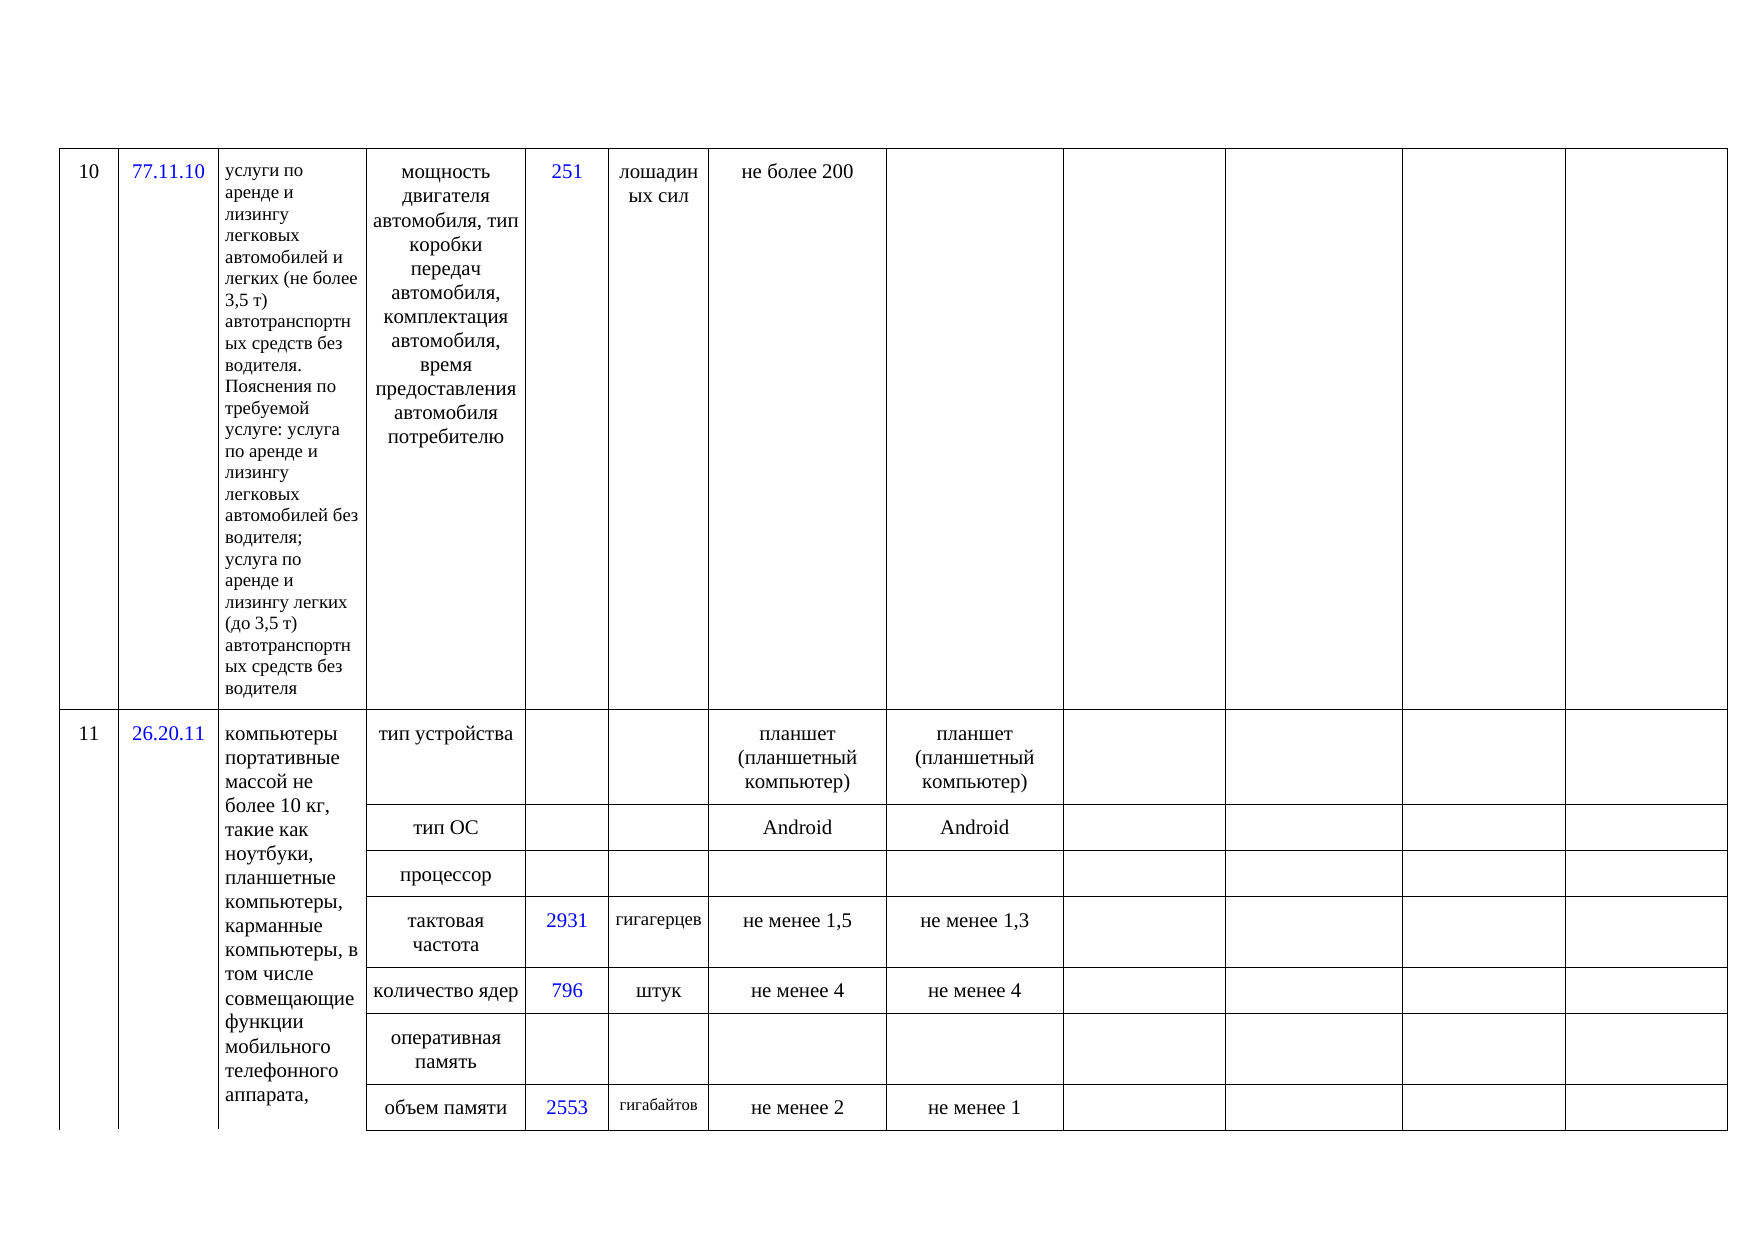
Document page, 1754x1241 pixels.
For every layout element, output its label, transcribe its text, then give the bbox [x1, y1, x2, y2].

table_cell [1064, 805, 1225, 850]
table_cell [1403, 1085, 1565, 1130]
table_cell [526, 851, 608, 896]
table_cell [609, 805, 708, 850]
table_cell [1566, 710, 1727, 803]
table_cell гигагерцев [609, 897, 708, 967]
table_cell [1064, 851, 1225, 896]
table_cell гигабайтов [609, 1085, 708, 1130]
table_cell [1226, 1085, 1402, 1130]
table_cell 11 [60, 710, 118, 1130]
table_cell [609, 1014, 708, 1083]
table_cell [1226, 149, 1402, 709]
table_cell [1226, 805, 1402, 850]
table_cell [1566, 1014, 1727, 1083]
table_cell [1566, 851, 1727, 896]
table_cell Android [709, 805, 886, 850]
table_cell [1566, 1085, 1727, 1130]
table_cell [609, 851, 708, 896]
table_cell Android [887, 805, 1063, 850]
table_cell [887, 1014, 1063, 1083]
table_cell [1566, 897, 1727, 967]
table_cell лошадиных сил [609, 149, 708, 709]
table_cell [1064, 710, 1225, 803]
table_cell 26.20.11 [118, 710, 218, 1130]
table_cell [1403, 1014, 1565, 1083]
table_cell тип устройства [367, 710, 525, 803]
table_cell тип ОС [367, 805, 525, 850]
table_cell [1226, 897, 1402, 967]
table_cell [1064, 968, 1225, 1013]
table_cell оперативная память [367, 1014, 525, 1083]
table_cell штук [609, 968, 708, 1013]
table_cell [1064, 1014, 1225, 1083]
table_cell тактовая частота [367, 897, 525, 967]
table_cell [1226, 851, 1402, 896]
table_cell [1403, 851, 1565, 896]
table_cell 2931 [526, 897, 608, 967]
table_cell [1226, 710, 1402, 803]
table_cell [887, 851, 1063, 896]
table_cell не менее 2 [709, 1085, 886, 1130]
table_cell не менее 4 [887, 968, 1063, 1013]
table_cell [1403, 149, 1565, 709]
table_cell планшет (планшетный компьютер) [709, 710, 886, 803]
table_cell компьютеры портативные массой не более 10 кг, такие как ноутбуки, планшетные компьютеры, карманные компьютеры, в том числе совмещающие функции мобильного телефонного аппарата, электронные записные книжки и аналогичная компьютерная техника [219, 710, 366, 1130]
table_cell [609, 710, 708, 803]
table_cell [1064, 897, 1225, 967]
table_cell количество ядер [367, 968, 525, 1013]
table_cell [526, 710, 608, 803]
table_cell [1226, 1014, 1402, 1083]
table_cell процессор [367, 851, 525, 896]
table_cell [1403, 897, 1565, 967]
table_cell [526, 1014, 608, 1083]
table_cell 2553 [526, 1085, 608, 1130]
table_cell не менее 4 [709, 968, 886, 1013]
table_cell 77.11.10 [119, 149, 218, 709]
table_cell [709, 1014, 886, 1083]
table_cell не более 200 [709, 149, 886, 709]
table_cell мощность двигателя автомобиля, тип коробки передач автомобиля, комплектация автомобиля, время предоставления автомобиля потребителю [367, 149, 525, 709]
table_cell [526, 805, 608, 850]
table_cell [1566, 149, 1727, 709]
table_cell [1403, 805, 1565, 850]
table_cell [709, 851, 886, 896]
table_cell планшет (планшетный компьютер) [887, 710, 1063, 803]
table_cell 796 [526, 968, 608, 1013]
table_cell [1566, 968, 1727, 1013]
table_cell [1403, 710, 1565, 803]
table_cell [1566, 805, 1727, 850]
table_cell не менее 1,5 [709, 897, 886, 967]
table_cell [1064, 1085, 1225, 1130]
table_cell 10 [60, 149, 118, 709]
table_cell [887, 149, 1063, 709]
table_cell [1226, 968, 1402, 1013]
table_cell [1403, 968, 1565, 1013]
table_cell [1064, 149, 1225, 709]
table_cell не менее 1,3 [887, 897, 1063, 967]
table_cell не менее 1 [887, 1085, 1063, 1130]
table_cell 251 [526, 149, 608, 709]
table_cell объем памяти [367, 1085, 525, 1130]
table_cell услуги по аренде и лизингу легковых автомобилей и легких (не более 3,5 т) автотранспортных средств без водителя. Пояснения по требуемой услуге: услуга по аренде и лизингу легковых автомобилей без водителя; услуга по аренде и лизингу легких (до 3,5 т) автотранспортных средств без водителя [219, 149, 366, 709]
